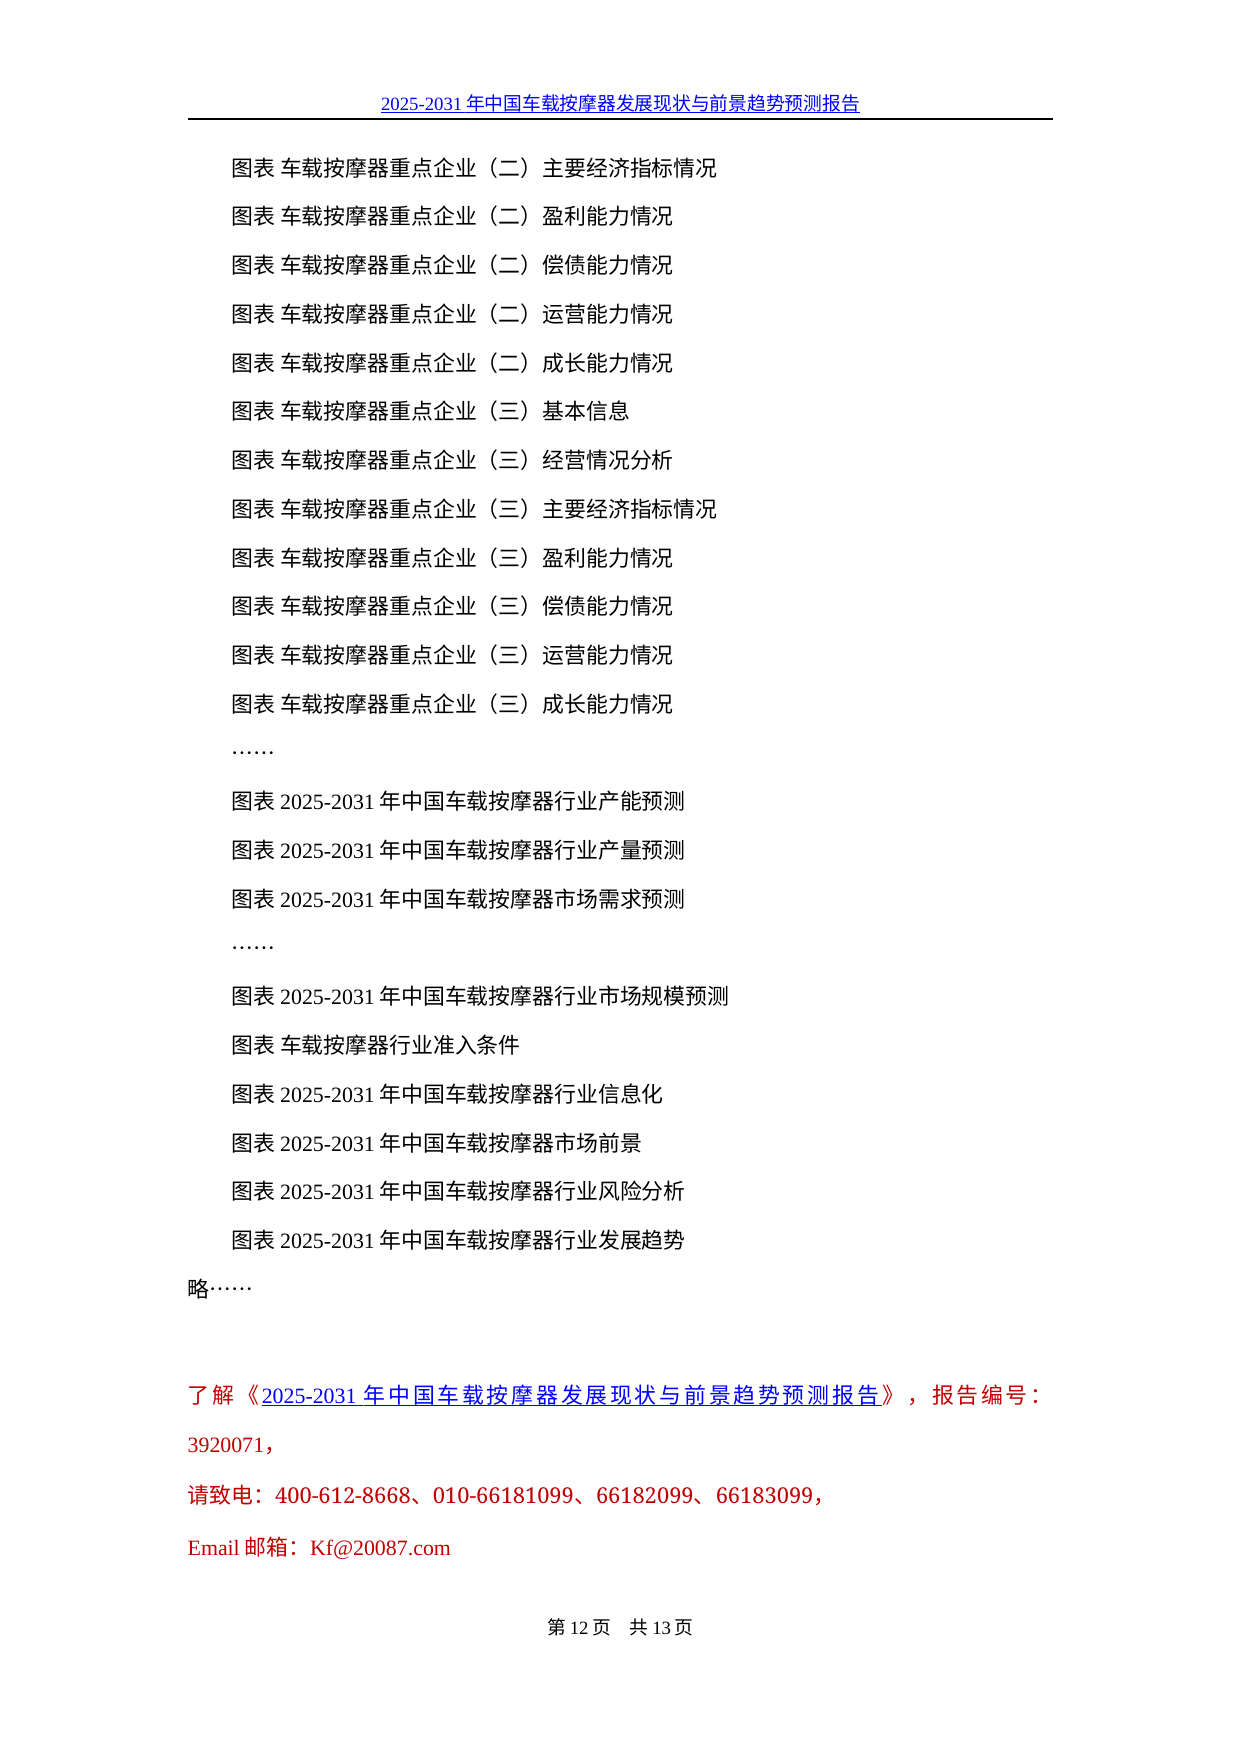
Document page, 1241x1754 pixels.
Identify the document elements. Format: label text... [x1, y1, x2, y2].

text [187, 150, 1053, 1304]
text 请致电：400-612-8668、010-66181099、66182099、66183099， [187, 1478, 1053, 1511]
text Email邮箱：Kf@20087.com [187, 1530, 1053, 1562]
text 了解《2025-2031年中国车载按摩器发展现状与前景趋势预测报告》，报告编号：3920071， [187, 1378, 1053, 1459]
